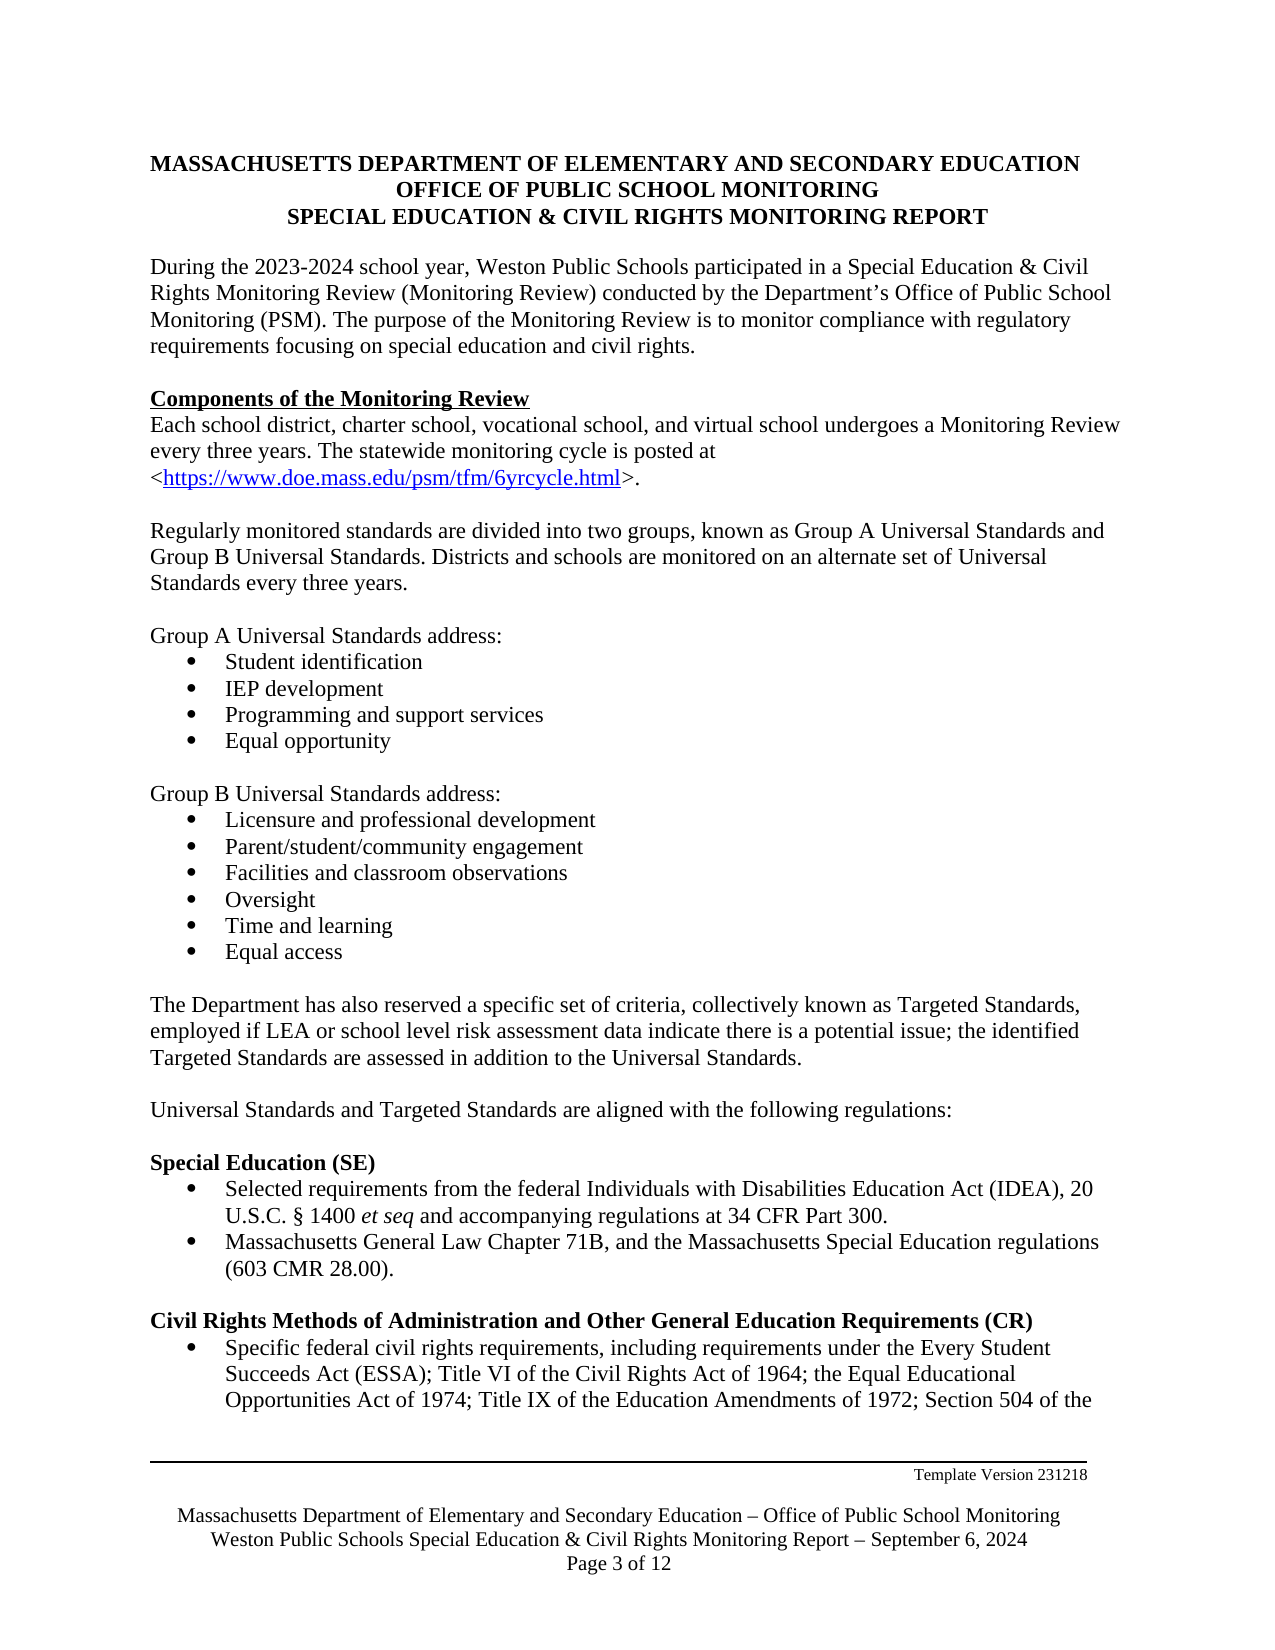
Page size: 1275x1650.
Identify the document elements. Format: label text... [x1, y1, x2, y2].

list Parent/student/community engagement [187, 833, 1125, 859]
text Special Education (SE) [150, 1149, 1125, 1176]
text Universal Standards and Targeted Standards are aligned with the following regulations: [150, 1096, 1125, 1123]
text Group A Universal Standards address: [150, 622, 1125, 648]
text Regularly monitored standards are divided into two groups, known as Group A Universal Standards and Group B Universal Standards. Districts and schools are monitored on an alternate set of Universal Standards every three years. [150, 517, 1125, 596]
text Group B Universal Standards address: [150, 780, 1125, 807]
list Student identification [187, 648, 1125, 675]
list Equal opportunity [187, 727, 1125, 754]
list Facilities and classroom observations [187, 859, 1125, 886]
list Equal access [187, 938, 1125, 965]
list Selected requirements from the federal Individuals with Disabilities Education Act (IDEA), 20 U.S.C. § 1400 et seq and accompanying regulations at 34 CFR Part 300. [187, 1176, 1125, 1228]
text OFFICE OF PUBLIC SCHOOL MONITORING [150, 176, 1125, 203]
list Licensure and professional development [187, 807, 1125, 833]
text SPECIAL EDUCATION & CIVIL RIGHTS MONITORING REPORT [150, 203, 1125, 229]
list Programming and support services [187, 701, 1125, 727]
list IEP development [187, 675, 1125, 701]
text Civil Rights Methods of Administration and Other General Education Requirements (CR) [150, 1307, 1125, 1334]
text MASSACHUSETTS DEPARTMENT OF ELEMENTARY AND SECONDARY EDUCATION [150, 150, 1125, 176]
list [187, 1334, 1125, 1413]
text Components of the Monitoring Review [150, 385, 1125, 411]
text The Department has also reserved a specific set of criteria, collectively known as Targeted Standards, employed if LEA or school level risk assessment data indicate there is a potential issue; the identified Targeted Standards are assessed in addition to the Universal Standards. [150, 991, 1125, 1070]
text During the 2023-2024 school year, Weston Public Schools participated in a Special Education & Civil Rights Monitoring Review (Monitoring Review) conducted by the Department’s Office of Public School Monitoring (PSM). The purpose of the Monitoring Review is to monitor compliance with regulatory requirements focusing on special education and civil rights. [150, 253, 1125, 358]
list Time and learning [187, 912, 1125, 938]
text Each school district, charter school, vocational school, and virtual school undergoes a Monitoring Review every three years. The statewide monitoring cycle is posted at <https://www.doe.mass.edu/psm/tfm/6yrcycle.html>. [150, 411, 1125, 490]
list Massachusetts General Law Chapter 71B, and the Massachusetts Special Education regulations (603 CMR 28.00). [187, 1228, 1125, 1281]
list Oversight [187, 886, 1125, 912]
